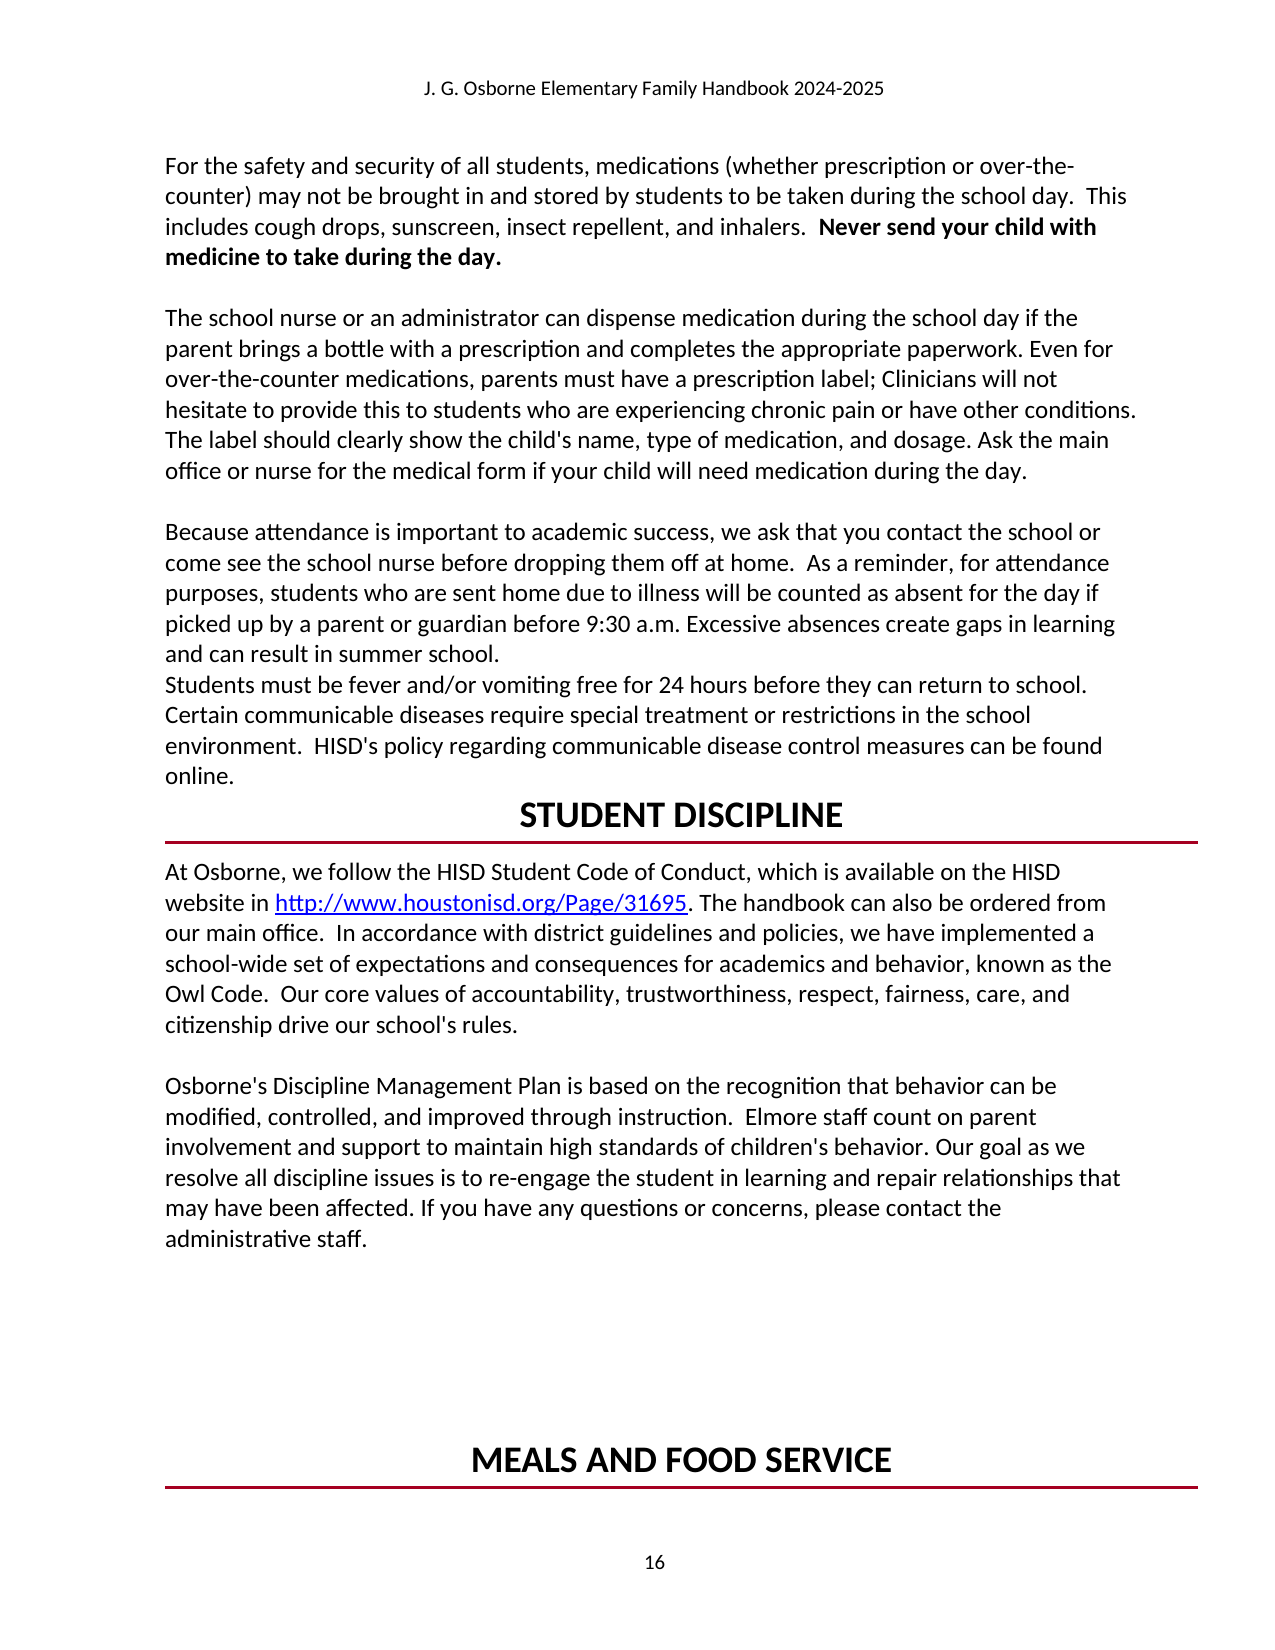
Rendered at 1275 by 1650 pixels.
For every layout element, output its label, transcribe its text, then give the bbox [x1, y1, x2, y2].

text Because attendance is important to academic success, we ask that you contact the school or come see the school nurse before dropping them off at home. As a reminder, for attendance purposes, students who are sent home due to illness will be counted as absent for the day if picked up by a parent or guardian before 9:30 a.m. Excessive absences create gaps in learning and can result in summer school. [165, 516, 1144, 669]
text Certain communicable diseases require special treatment or restrictions in the school environment. HISD's policy regarding communicable disease control measures can be found online. [165, 699, 1144, 791]
text Students must be fever and/or vomiting free for 24 hours before they can return to school. [165, 669, 1144, 699]
text Osborne's Discipline Management Plan is based on the recognition that behavior can be modified, controlled, and improved through instruction. Elmore staff count on parent involvement and support to maintain high standards of children's behavior. Our goal as we resolve all discipline issues is to re-engage the student in learning and repair relationships that may have been affected. If you have any questions or concerns, please contact the administrative staff. [165, 1070, 1144, 1253]
text The school nurse or an administrator can dispense medication during the school day if the parent brings a bottle with a prescription and completes the appropriate paperwork. Even for over-the-counter medications, parents must have a prescription label; Clinicians will not hesitate to provide this to students who are experiencing chronic pain or have other conditions. The label should clearly show the child's name, type of medication, and dosage. Ask the main office or nurse for the medical form if your child will need medication during the day. [165, 303, 1144, 486]
text For the safety and security of all students, medications (whether prescription or over-the-counter) may not be brought in and stored by students to be taken during the school day. This includes cough drops, sunscreen, insect repellent, and inhalers. Never send your child with medicine to take during the day. [165, 150, 1144, 272]
text At Osborne, we follow the HISD Student Code of Conduct, which is available on the HISD website in http://www.houstonisd.org/Page/31695. The handbook can also be ordered from our main office. In accordance with district guidelines and policies, we have implemented a school-wide set of expectations and consequences for academics and behavior, known as the Owl Code. Our core values of accountability, trustworthiness, respect, fairness, care, and citizenship drive our school's rules. [165, 857, 1144, 1040]
subtitle STUDENT DISCIPLINE [165, 791, 1198, 841]
subtitle MEALS AND FOOD SERVICE [165, 1436, 1198, 1486]
